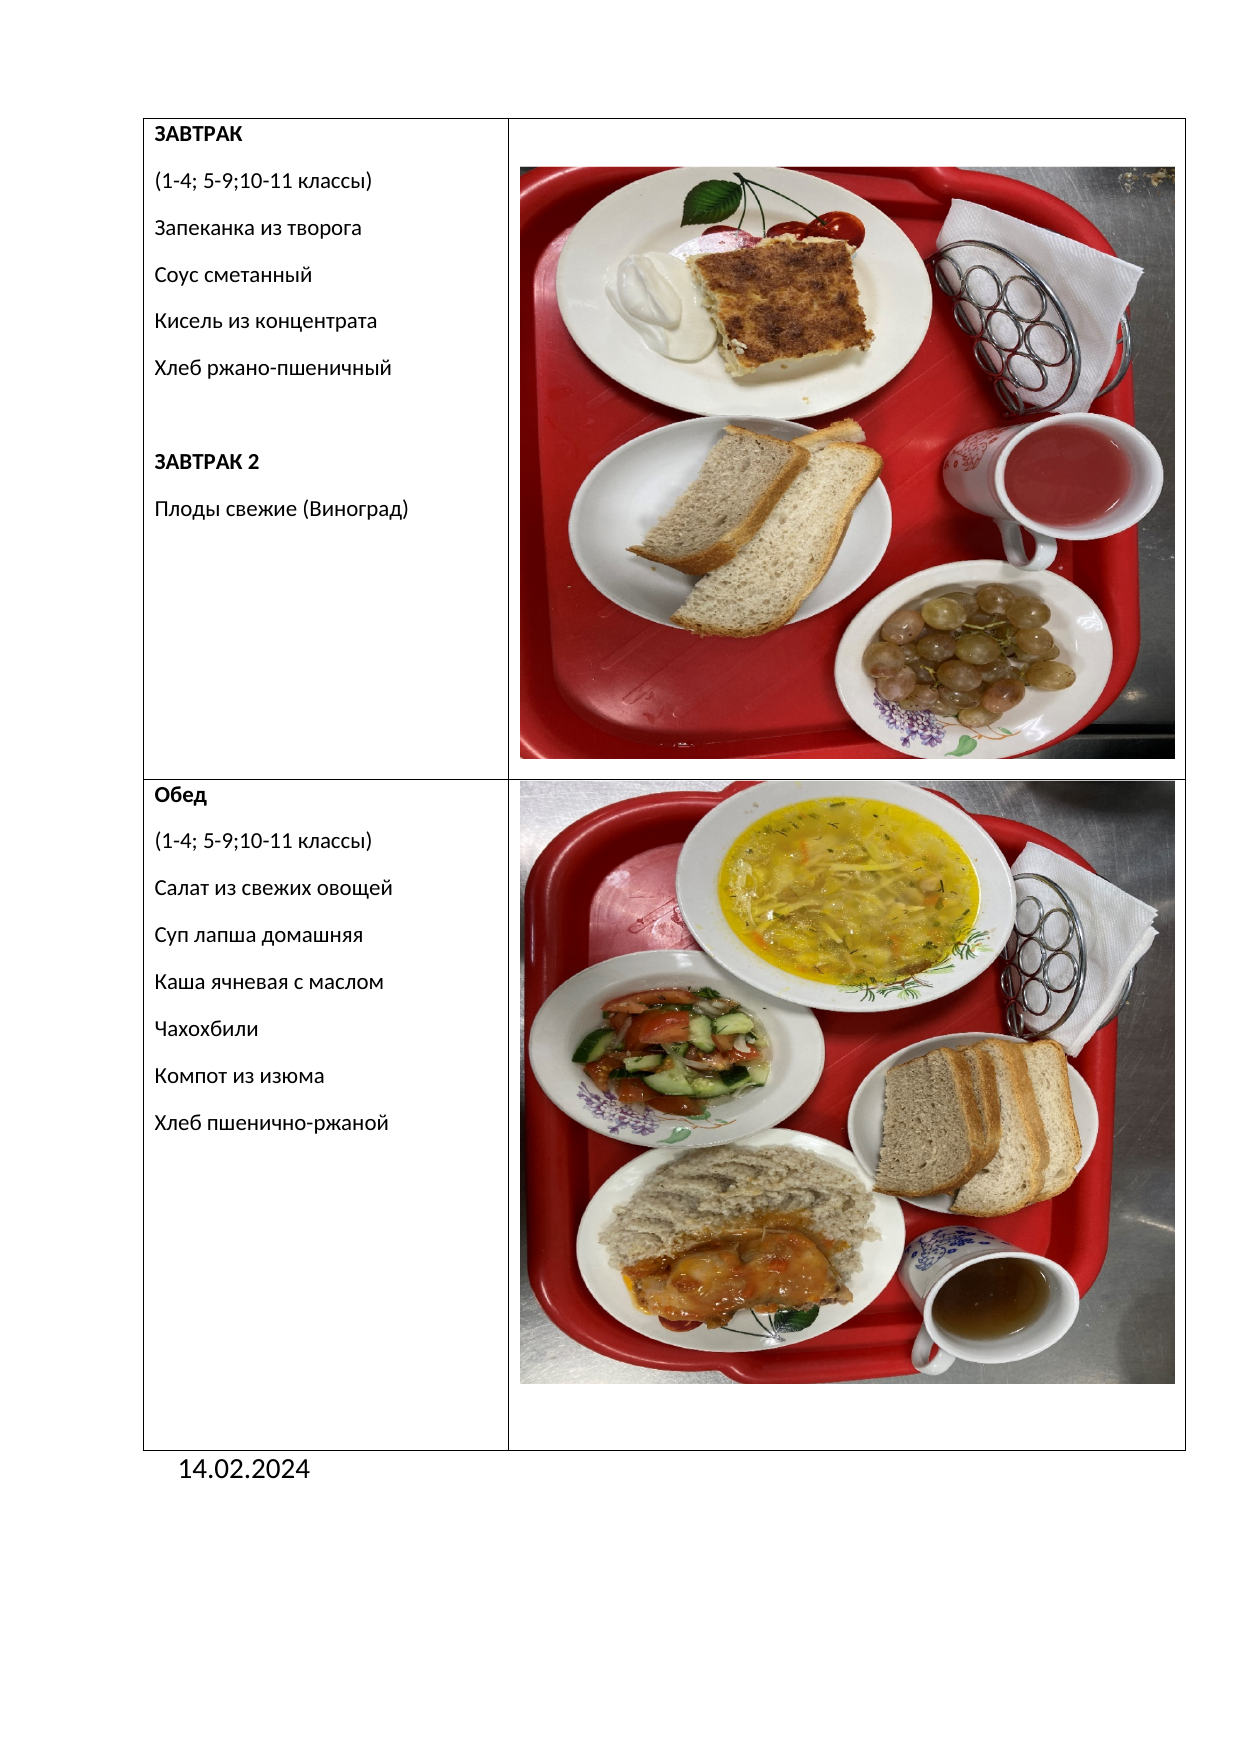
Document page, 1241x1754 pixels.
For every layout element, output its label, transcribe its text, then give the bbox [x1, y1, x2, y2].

picture [520, 781, 1175, 1384]
table_cell Обед (1-4; 5-9;10-11 классы) Салат из свежих овощей Суп лапша домашняя Каша ячневая с маслом Чахохбили Компот из изюма Хлеб пшенично-ржаной [144, 780, 508, 1449]
text 14.02.2024 [177, 1451, 1152, 1486]
table_header [509, 119, 1185, 779]
picture [520, 167, 1175, 758]
table_header ЗАВТРАК (1-4; 5-9;10-11 классы) Запеканка из творога Соус сметанный Кисель из концентрата Хлеб ржано-пшеничный ЗАВТРАК 2 Плоды свежие (Виноград) [144, 119, 508, 779]
table_cell [509, 780, 1185, 1449]
